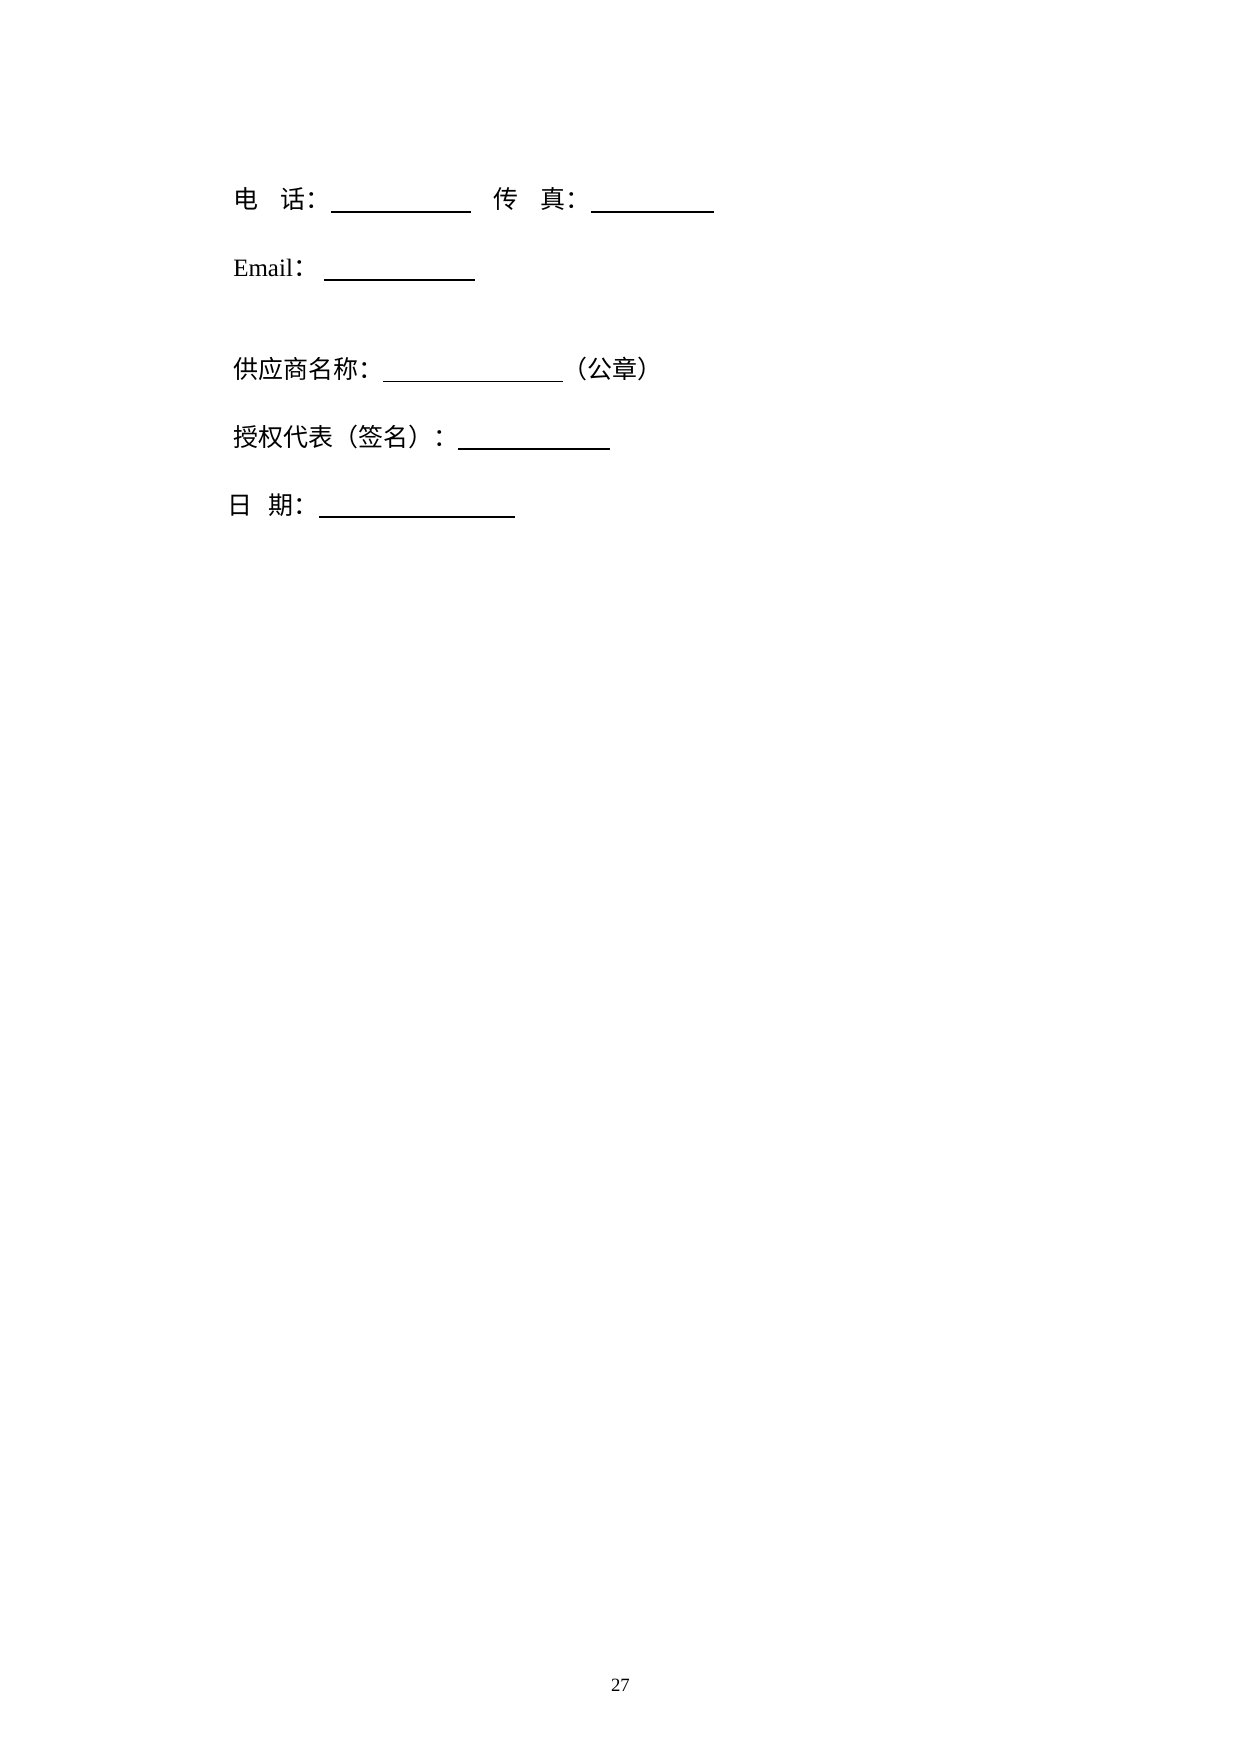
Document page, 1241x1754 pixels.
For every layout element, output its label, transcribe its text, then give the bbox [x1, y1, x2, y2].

text 授权代表（签名）： [183, 402, 1057, 469]
text Email： [183, 232, 1057, 300]
text 日 期： [183, 469, 1057, 537]
text 供应商名称： （公章） [183, 334, 1057, 402]
text 电 话： 传 真： [183, 164, 1057, 232]
